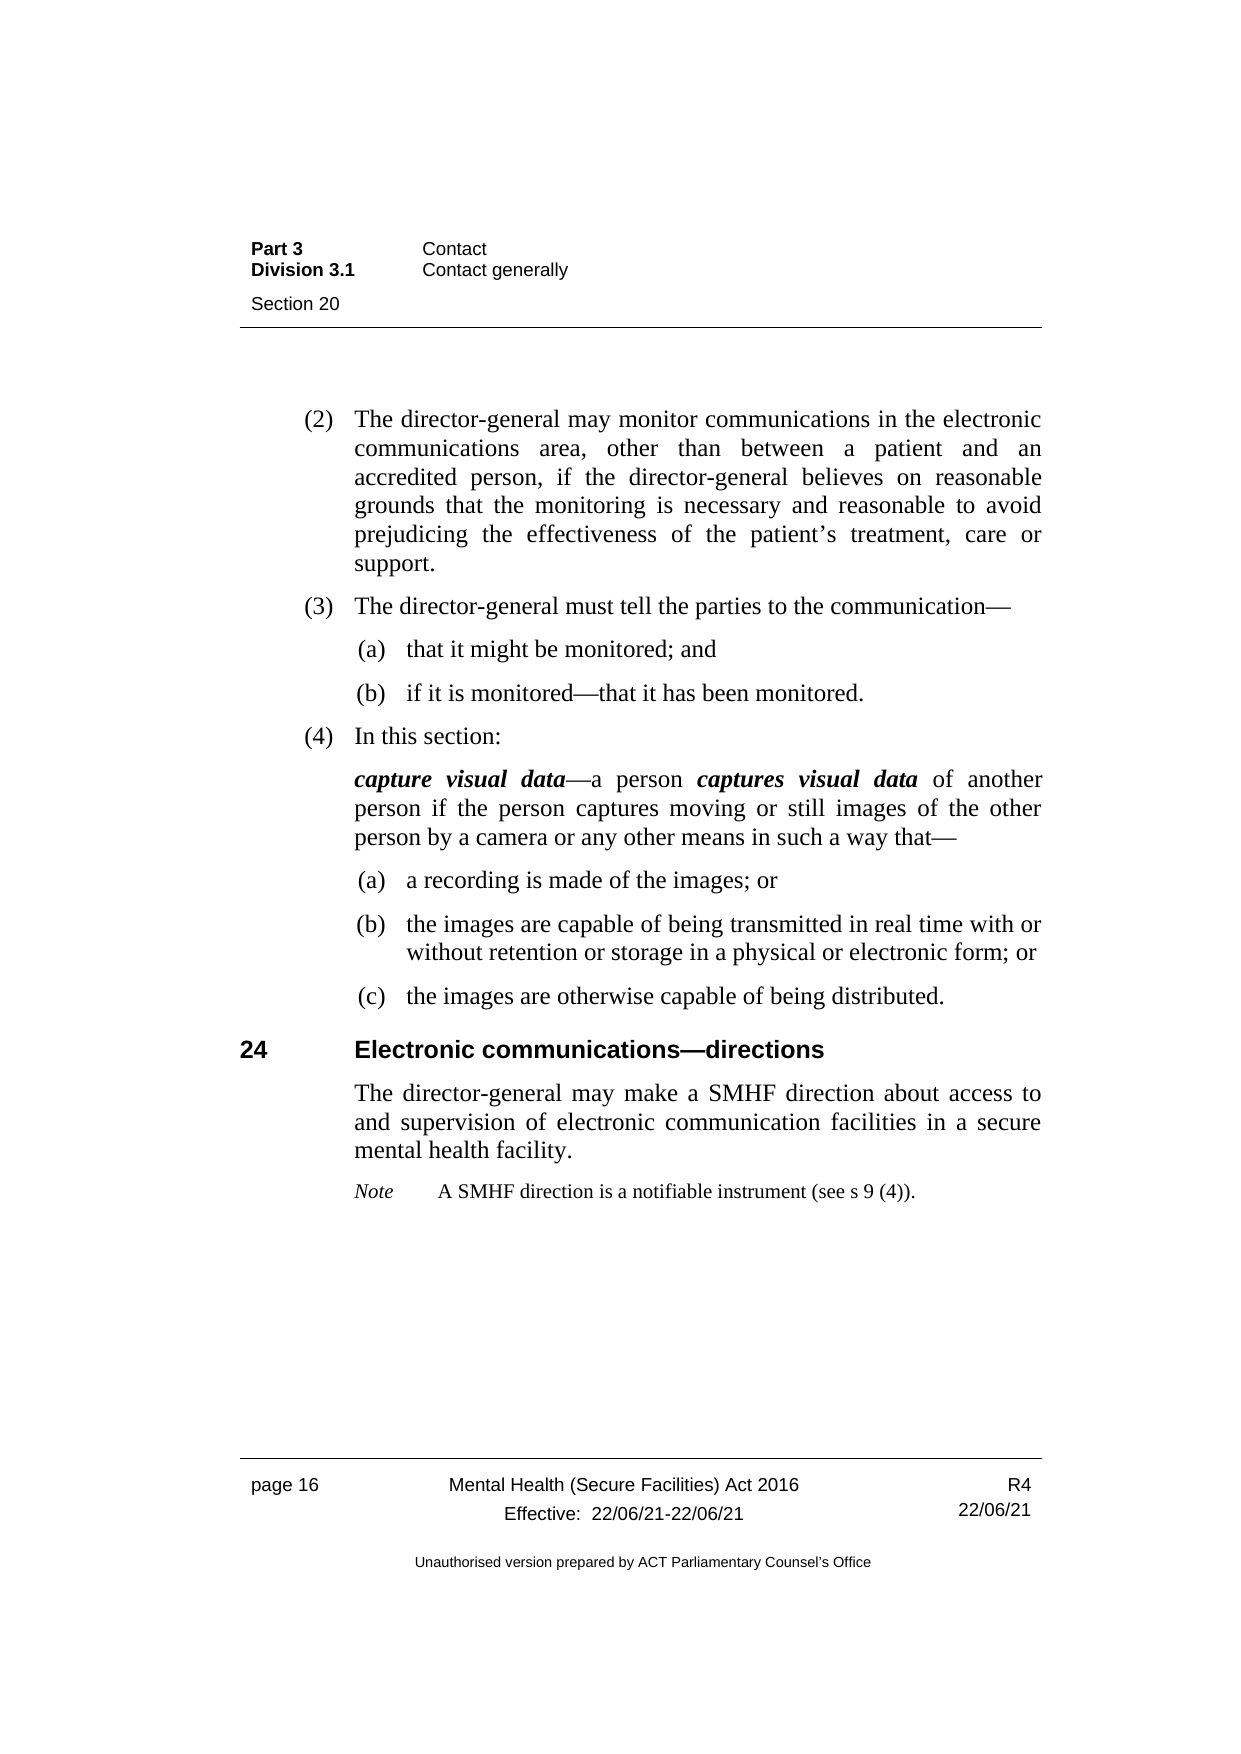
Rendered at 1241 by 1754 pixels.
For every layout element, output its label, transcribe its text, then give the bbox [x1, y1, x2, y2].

text Note A SMHF direction is a notifiable instrument (see s 9 (4)). [354, 1179, 1042, 1203]
text (4) In this section: [239, 721, 1042, 750]
text (a) a recording is made of the images; or [239, 865, 1042, 894]
text (c) the images are otherwise capable of being distributed. [239, 981, 1042, 1009]
text 24 Electronic communications—directions [239, 1034, 1042, 1063]
text (2) The director-general may monitor communications in the electronic communications area, other than between a patient and an accredited person, if the director-general believes on reasonable grounds that the monitoring is necessary and reasonable to avoid prejudicing the effectiveness of the patient’s treatment, care or support. [239, 404, 1042, 577]
text capture visual data—a person captures visual data of another person if the person captures moving or still images of the other person by a camera or any other means in such a way that— [354, 764, 1042, 851]
text The director-general may make a SMHF direction about access to and supervision of electronic communication facilities in a secure mental health facility. [354, 1078, 1042, 1164]
text (3) The director-general must tell the parties to the communication— [239, 591, 1042, 620]
text (b) if it is monitored—that it has been monitored. [239, 678, 1042, 707]
text (a) that it might be monitored; and [239, 634, 1042, 663]
text (b) the images are capable of being transmitted in real time with or without retention or storage in a physical or electronic form; or [239, 909, 1042, 966]
